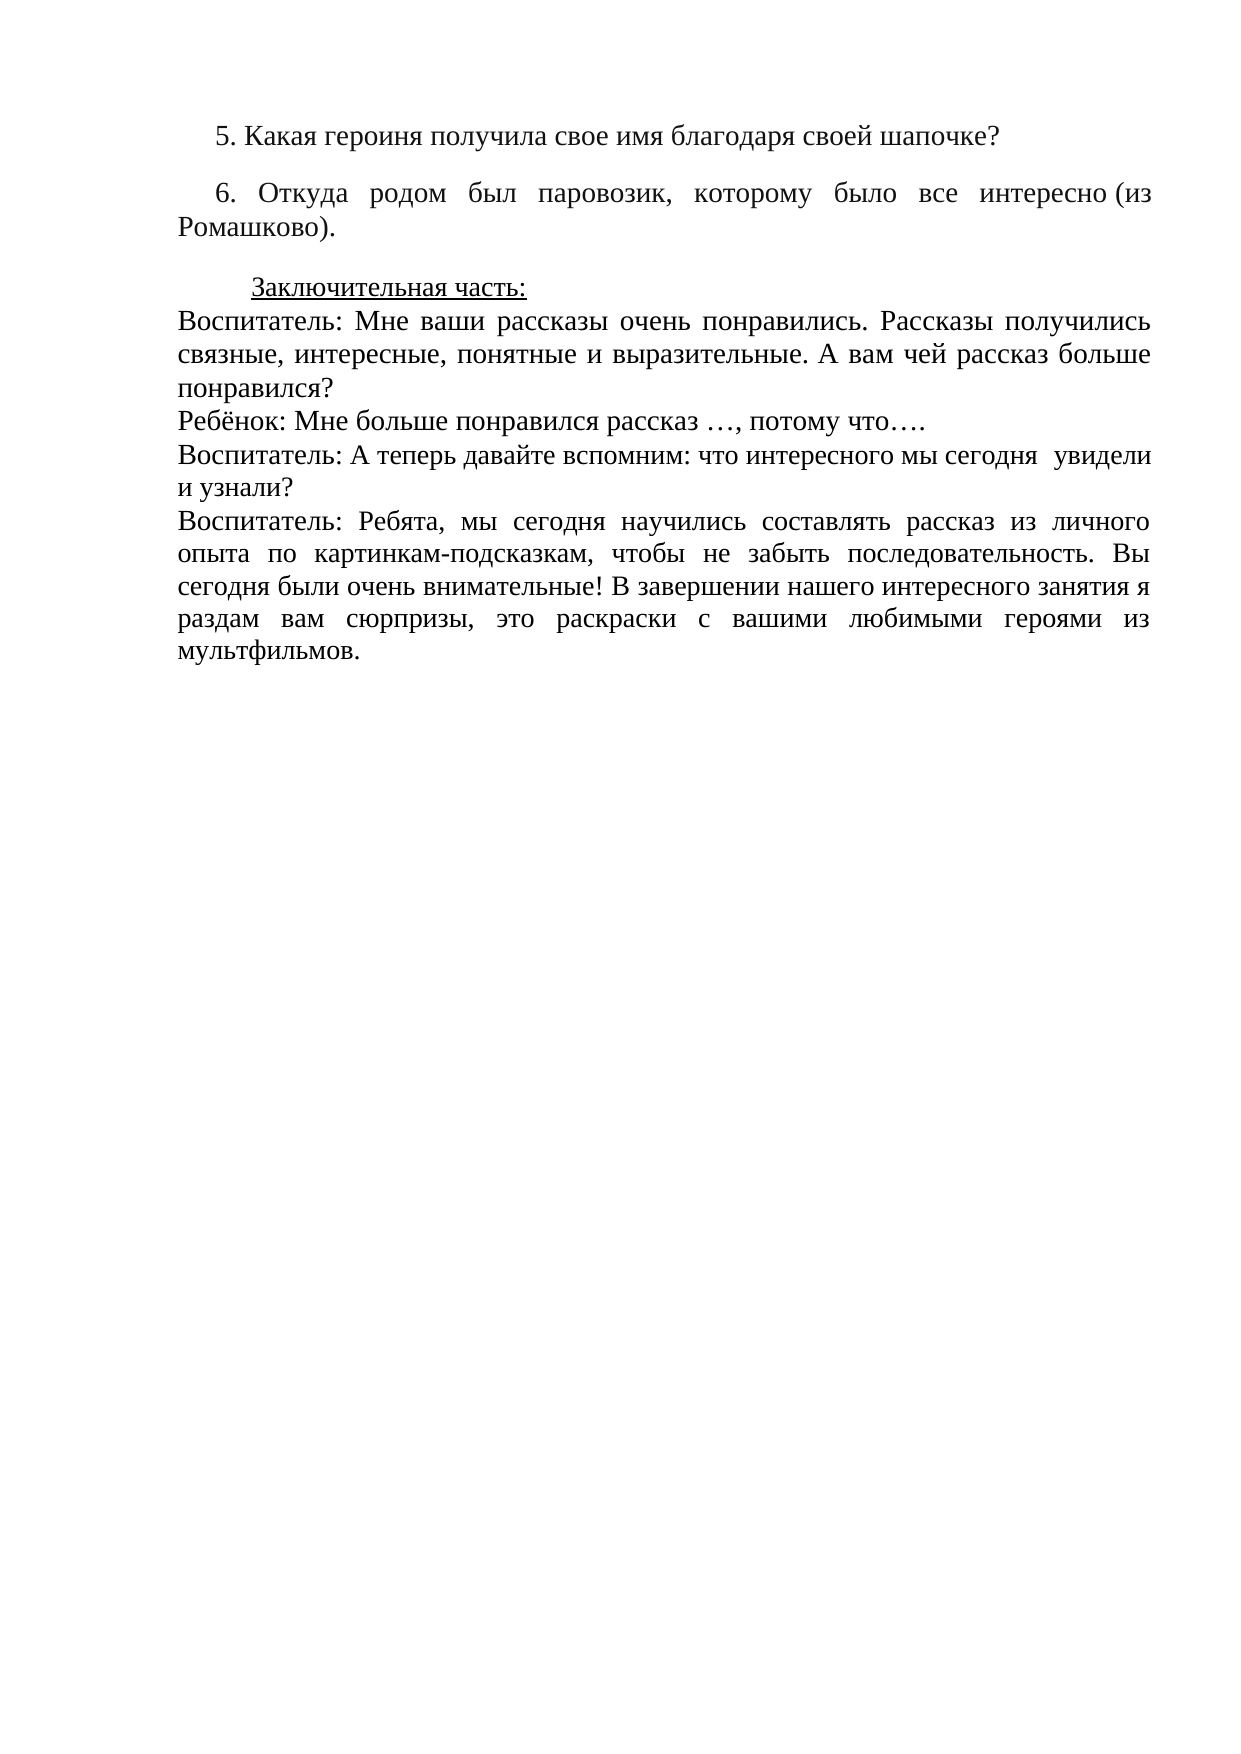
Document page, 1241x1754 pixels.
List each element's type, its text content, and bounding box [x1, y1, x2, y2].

text Воспитатель: А теперь давайте вспомним: что интересного мы сегодня увидели и узнали? [177, 437, 1152, 503]
text Воспитатель: Ребята, мы сегодня научились составлять рассказ из личного опыта по картинкам-подсказкам, чтобы не забыть последовательность. Вы сегодня были очень внимательные! В завершении нашего интересного занятия я раздам вам сюрпризы, это раскраски с вашими любимыми героями из мультфильмов. [177, 503, 1152, 666]
text Ребёнок: Мне больше понравился рассказ …, потому что…. [177, 403, 1152, 437]
text Заключительная часть: [177, 270, 1152, 303]
text 5. Какая героиня получила свое имя благодаря своей шапочке? [177, 118, 1152, 152]
text 6. Откуда родом был паровозик, которому было все интересно (из Ромашково). [177, 175, 1152, 242]
text Воспитатель: Мне ваши рассказы очень понравились. Рассказы получились связные, интересные, понятные и выразительные. А вам чей рассказ больше понравился? [177, 303, 1152, 403]
